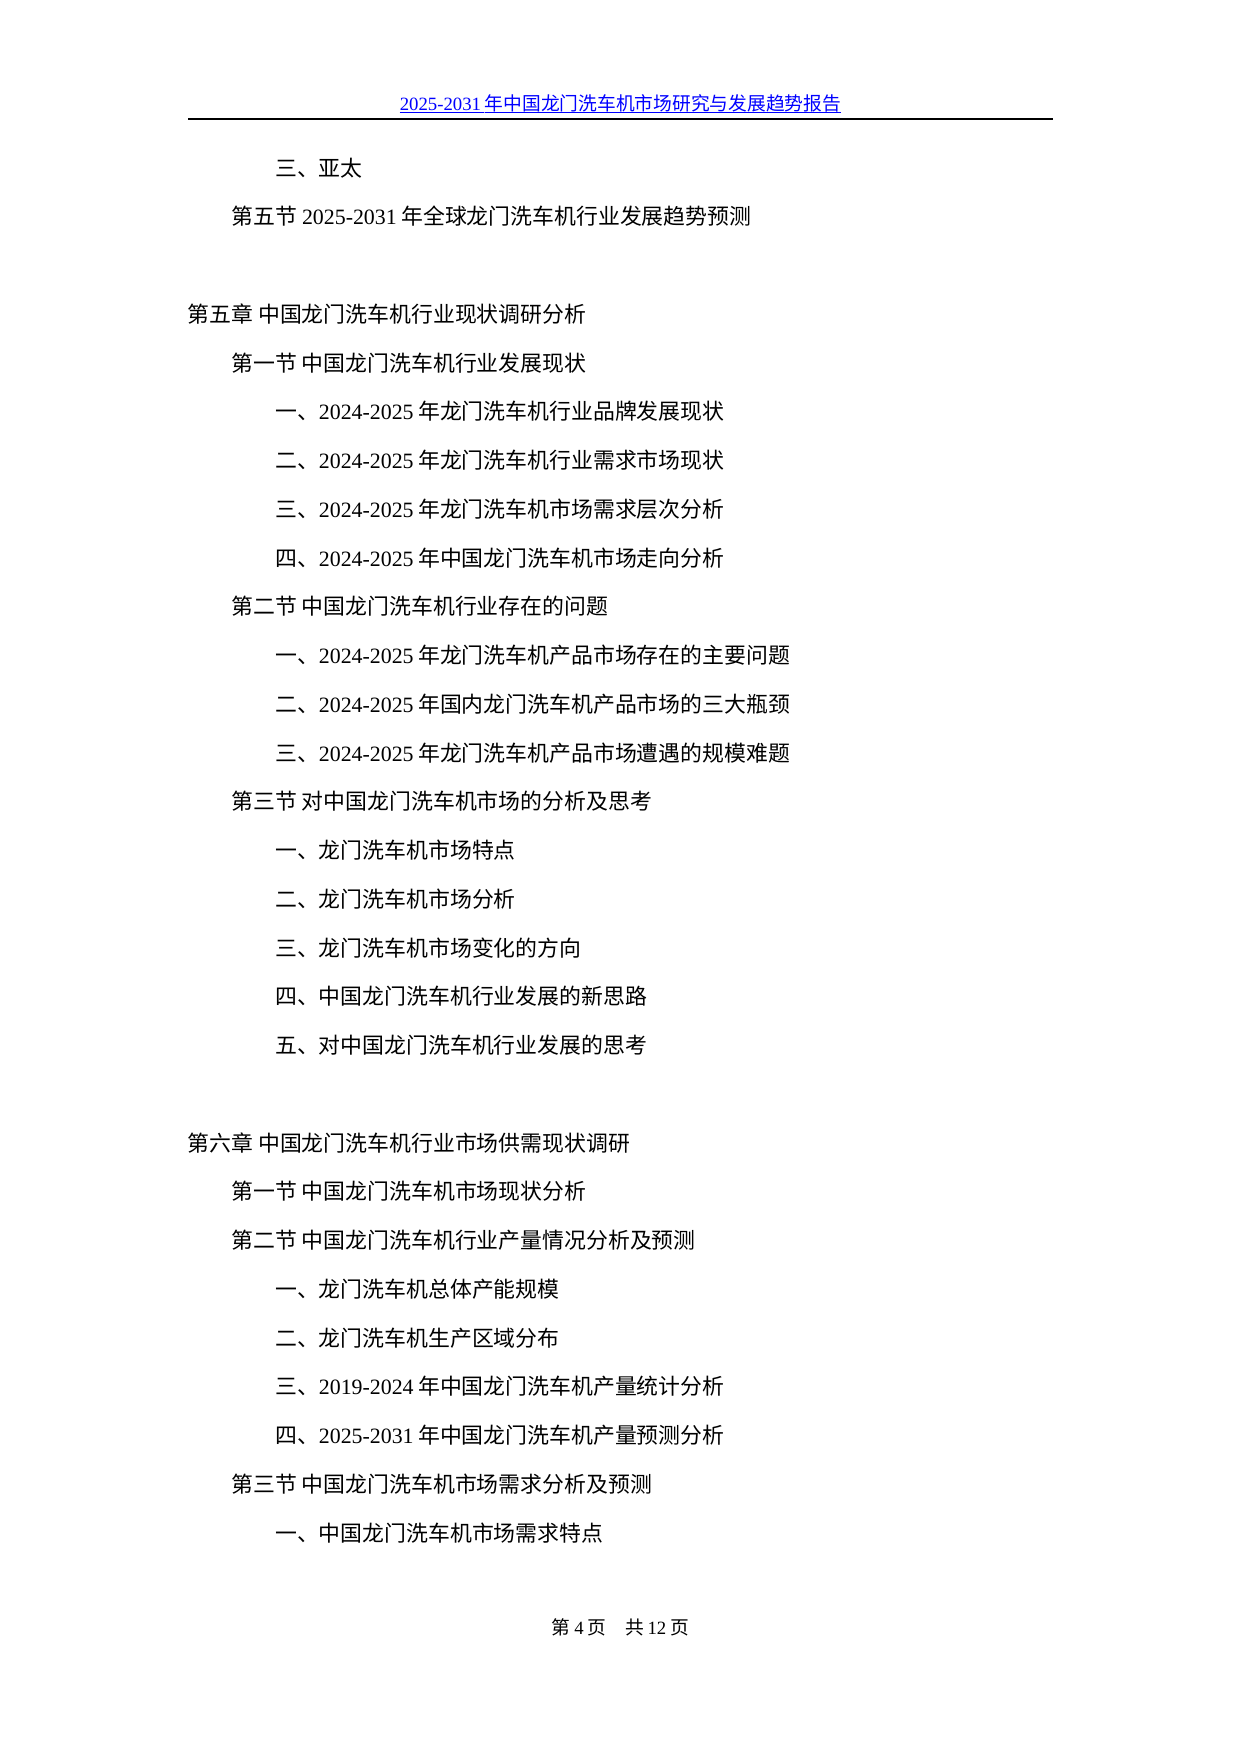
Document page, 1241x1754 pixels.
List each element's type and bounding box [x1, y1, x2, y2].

text [187, 150, 1053, 1548]
